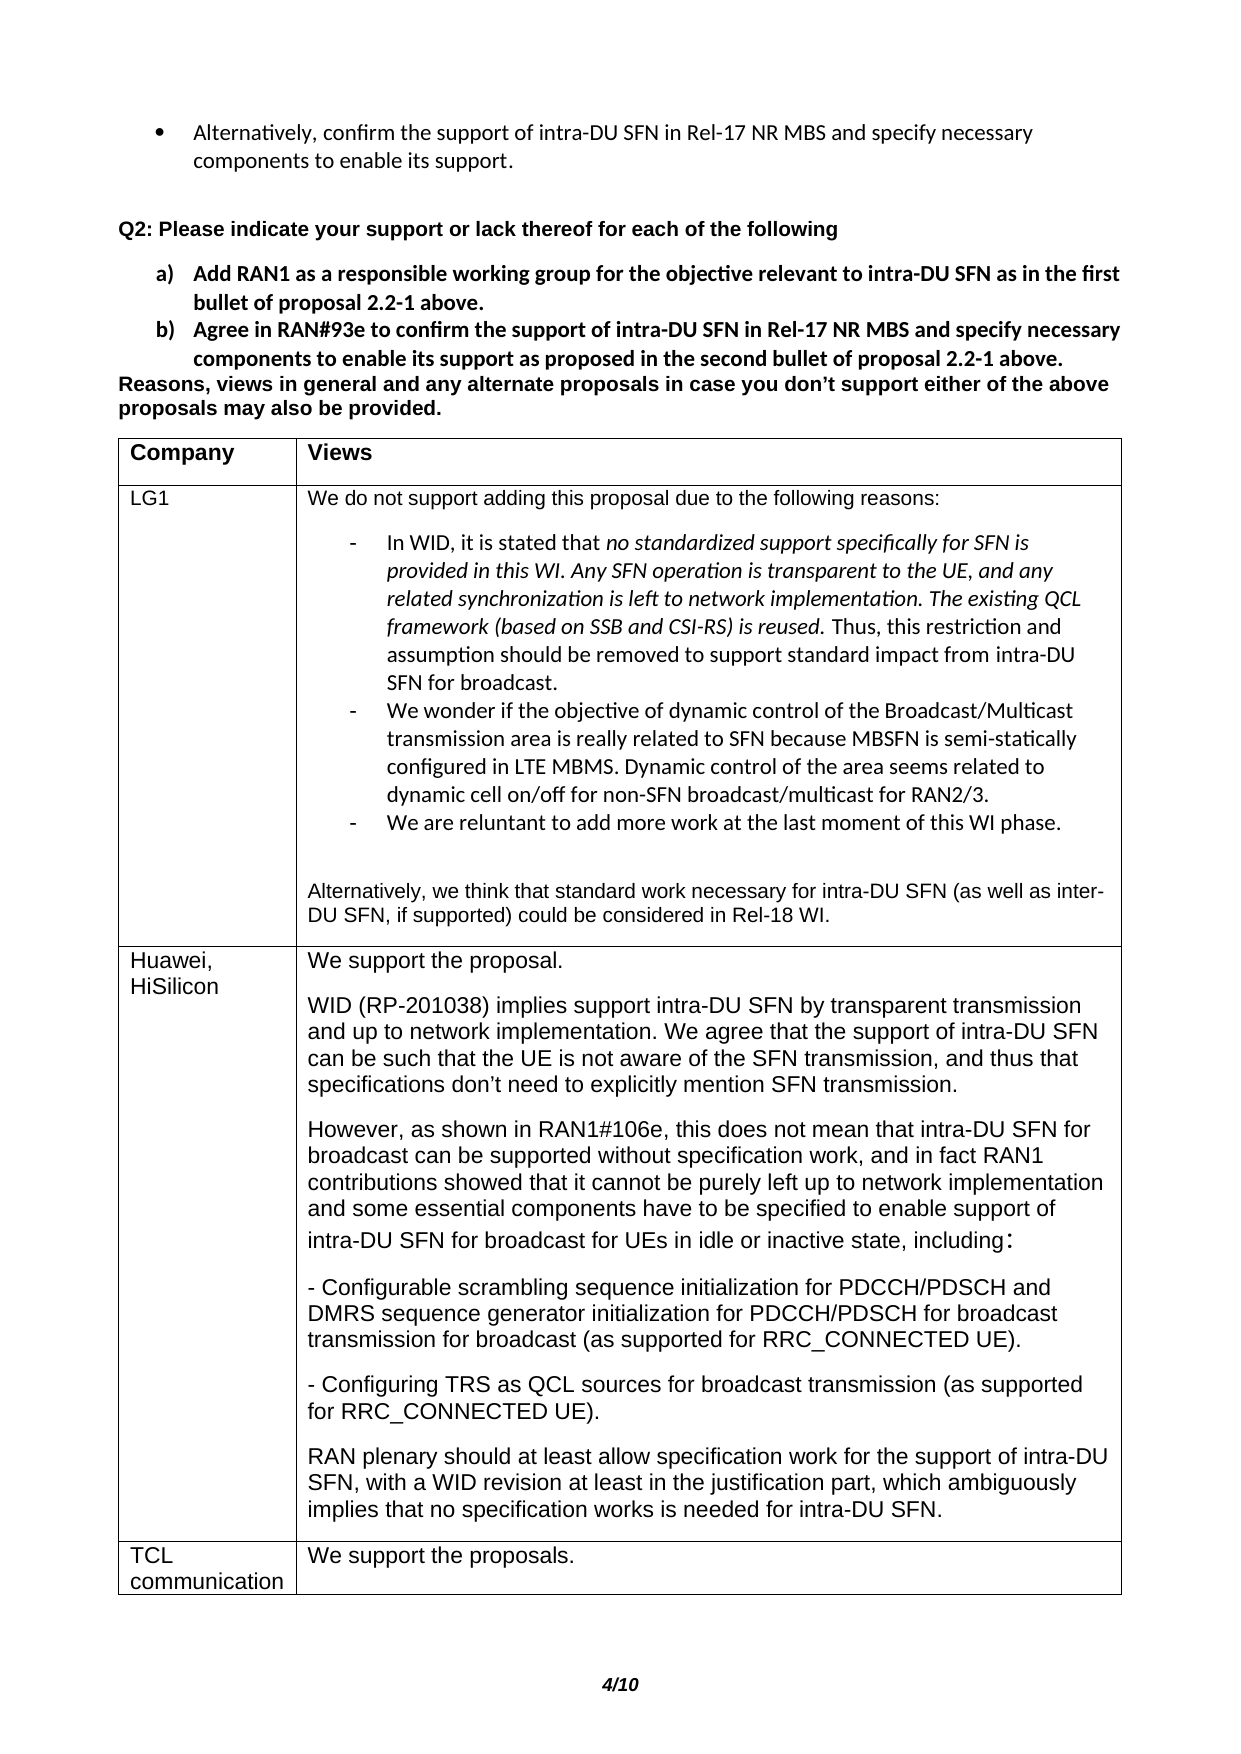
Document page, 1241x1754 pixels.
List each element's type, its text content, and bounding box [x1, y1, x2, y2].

table_cell LG1 [119, 486, 296, 946]
table_cell We do not support adding this proposal due to the following reasons: In WID, it is stated that no standardized support specifically for SFN is provided in this WI. Any SFN operation is transparent to the UE, and any related synchronization is left to network implementation. The existing QCL framework (based on SSB and CSI-RS) is reused. Thus, this restriction and assumption should be removed to support standard impact from intra-DU SFN for broadcast. We wonder if the objective of dynamic control of the Broadcast/Multicast transmission area is really related to SFN because MBSFN is semi-statically configured in LTE MBMS. Dynamic control of the area seems related to dynamic cell on/off for non-SFN broadcast/multicast for RAN2/3. We are reluntant to add more work at the last moment of this WI phase. Alternatively, we think that standard work necessary for intra-DU SFN (as well as inter-DU SFN, if supported) could be considered in Rel-18 WI. [297, 486, 1121, 946]
table_cell Huawei, HiSilicon [119, 947, 296, 1541]
list Alternatively, confirm the support of intra-DU SFN in Rel-17 NR MBS and specify necessary components to enable its support. [156, 118, 1122, 174]
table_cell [297, 1542, 1121, 1594]
list Add RAN1 as a responsible working group for the objective relevant to intra-DU SFN as in the first bullet of proposal 2.2-1 above. [156, 259, 1122, 316]
table_header Views [297, 439, 1121, 484]
table_cell We support the proposal. WID (RP-201038) implies support intra-DU SFN by transparent transmission and up to network implementation. We agree that the support of intra-DU SFN can be such that the UE is not aware of the SFN transmission, and thus that specifications don’t need to explicitly mention SFN transmission. However, as shown in RAN1#106e, this does not mean that intra-DU SFN for broadcast can be supported without specification work, and in fact RAN1 contributions showed that it cannot be purely left up to network implementation and some essential components have to be specified to enable support of intra-DU SFN for broadcast for UEs in idle or inactive state, including： - Configurable scrambling sequence initialization for PDCCH/PDSCH and DMRS sequence generator initialization for PDCCH/PDSCH for broadcast transmission for broadcast (as supported for RRC_CONNECTED UE). - Configuring TRS as QCL sources for broadcast transmission (as supported for RRC_CONNECTED UE). RAN plenary should at least allow specification work for the support of intra-DU SFN, with a WID revision at least in the justification part, which ambiguously implies that no specification works is needed for intra-DU SFN. [297, 947, 1121, 1541]
text Q2: Please indicate your support or lack thereof for each of the following [118, 217, 1122, 241]
list Agree in RAN#93e to confirm the support of intra-DU SFN in Rel-17 NR MBS and specify necessary components to enable its support as proposed in the second bullet of proposal 2.2-1 above. [156, 316, 1122, 372]
text Reasons, views in general and any alternate proposals in case you don’t support either of the above proposals may also be provided. [118, 372, 1122, 419]
table_header Company [119, 439, 296, 484]
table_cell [119, 1542, 296, 1594]
